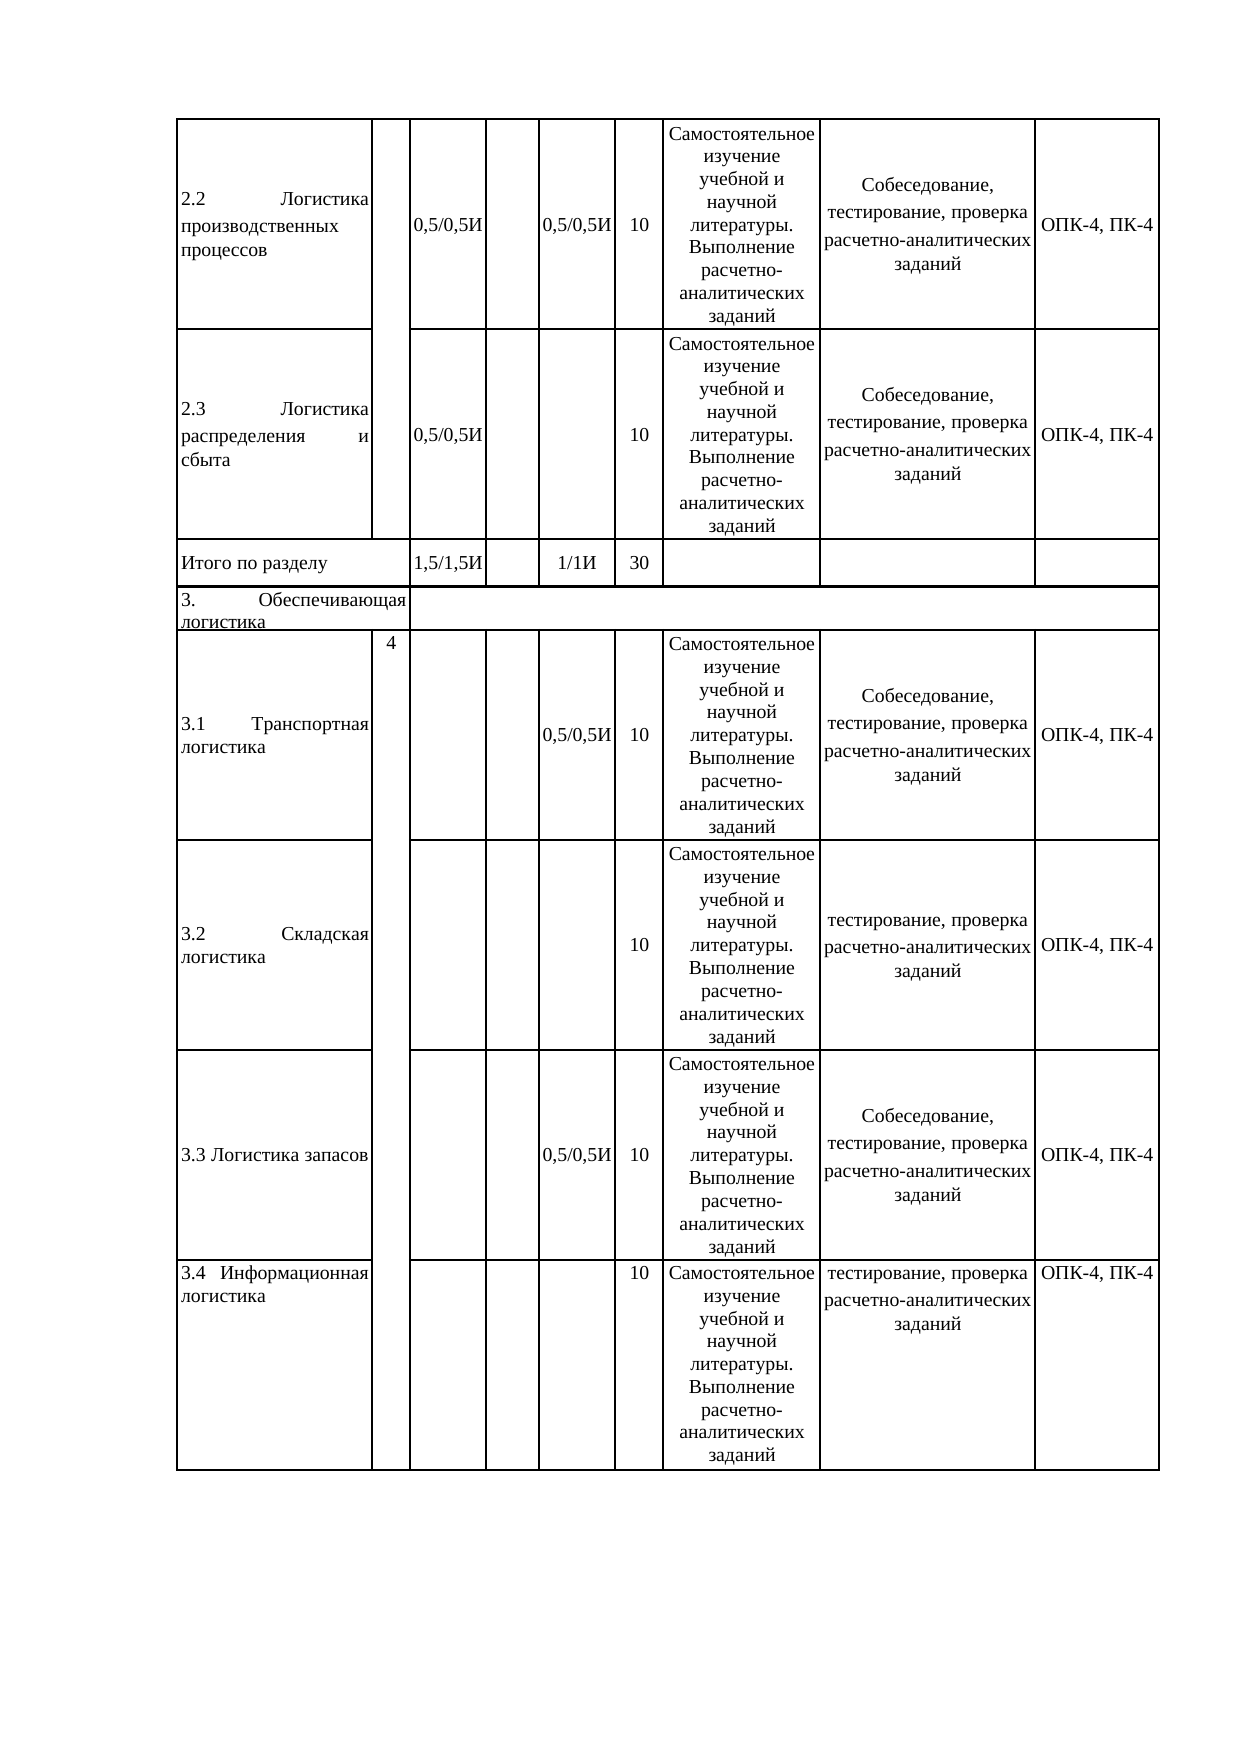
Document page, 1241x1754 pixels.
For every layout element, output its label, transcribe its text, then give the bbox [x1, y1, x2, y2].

table_cell [411, 588, 1158, 629]
table_cell [540, 330, 614, 538]
table_cell Самостоятельное изучение учебной и научной литературы. Выполнение расчетно- аналитических заданий [664, 330, 819, 538]
table_cell 10 [616, 631, 662, 839]
table_cell 30 [616, 540, 662, 585]
table_cell [487, 540, 538, 585]
table_cell 3. Обеспечивающая логистика [178, 588, 409, 629]
table_cell 0,5/0,5И [540, 120, 614, 328]
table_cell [664, 120, 819, 328]
table_cell Собеседование, тестирование, проверка расчетно-аналитических заданий [821, 1051, 1034, 1259]
table_cell [487, 841, 538, 1049]
table_cell [411, 631, 485, 839]
table_cell 3.3 Логистика запасов [178, 1051, 371, 1259]
table_cell ОПК-4, ПК-4 [1036, 1051, 1158, 1259]
table_cell [411, 1261, 485, 1469]
table_cell [487, 1051, 538, 1259]
table_cell ОПК-4, ПК-4 [1036, 841, 1158, 1049]
table_cell Самостоятельное изучение учебной и научной литературы. Выполнение расчетно- аналитических заданий [664, 841, 819, 1049]
table_cell [1036, 540, 1158, 585]
table_cell Собеседование, тестирование, проверка расчетно-аналитических заданий [821, 330, 1034, 538]
table_cell Итого по разделу [178, 540, 409, 585]
table_cell Собеседование, тестирование, проверка расчетно-аналитических заданий [821, 631, 1034, 839]
table_cell [487, 631, 538, 839]
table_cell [821, 1261, 1034, 1469]
table_cell [411, 1051, 485, 1259]
table_cell 0,5/0,5И [411, 330, 485, 538]
table_cell Самостоятельное изучение учебной и научной литературы. Выполнение расчетно- аналитических заданий [664, 631, 819, 839]
table_cell [540, 1261, 614, 1469]
table_cell [411, 841, 485, 1049]
table_cell 0,5/0,5И [540, 631, 614, 839]
table_cell ОПК-4, ПК-4 [1036, 330, 1158, 538]
table_cell ОПК-4, ПК-4 [1036, 631, 1158, 839]
table_cell [487, 120, 538, 328]
table_cell ОПК-4, ПК-4 [1036, 120, 1158, 328]
table_cell 3.1 Транспортная логистика [178, 631, 371, 839]
table_cell [821, 540, 1034, 585]
table_cell [664, 540, 819, 585]
table_cell 0,5/0,5И [411, 120, 485, 328]
table_cell 4 [373, 120, 409, 538]
table_cell 1/1И [540, 540, 614, 585]
table_cell 1,5/1,5И [411, 540, 485, 585]
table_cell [664, 1261, 819, 1469]
table_cell ОПК-4, ПК-4 [1036, 1261, 1158, 1469]
table_cell 10 [616, 1261, 662, 1469]
table_cell 4 [373, 631, 409, 1469]
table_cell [821, 120, 1034, 328]
table_cell [487, 330, 538, 538]
table_cell [540, 841, 614, 1049]
table_cell 3.4 Информационная логистика [178, 1261, 371, 1469]
table_cell 0,5/0,5И [540, 1051, 614, 1259]
table_cell 2.3 Логистика распределения и сбыта [178, 330, 371, 538]
table_cell 3.2 Складская логистика [178, 841, 371, 1049]
table_cell 10 [616, 120, 662, 328]
table_cell 10 [616, 330, 662, 538]
table_cell 10 [616, 1051, 662, 1259]
table_cell [487, 1261, 538, 1469]
table_cell Самостоятельное изучение учебной и научной литературы. Выполнение расчетно- аналитических заданий [664, 1051, 819, 1259]
table_cell 2.2 Логистика производственных процессов [178, 120, 371, 328]
table_cell тестирование, проверка расчетно-аналитических заданий [821, 841, 1034, 1049]
table_cell 10 [616, 841, 662, 1049]
